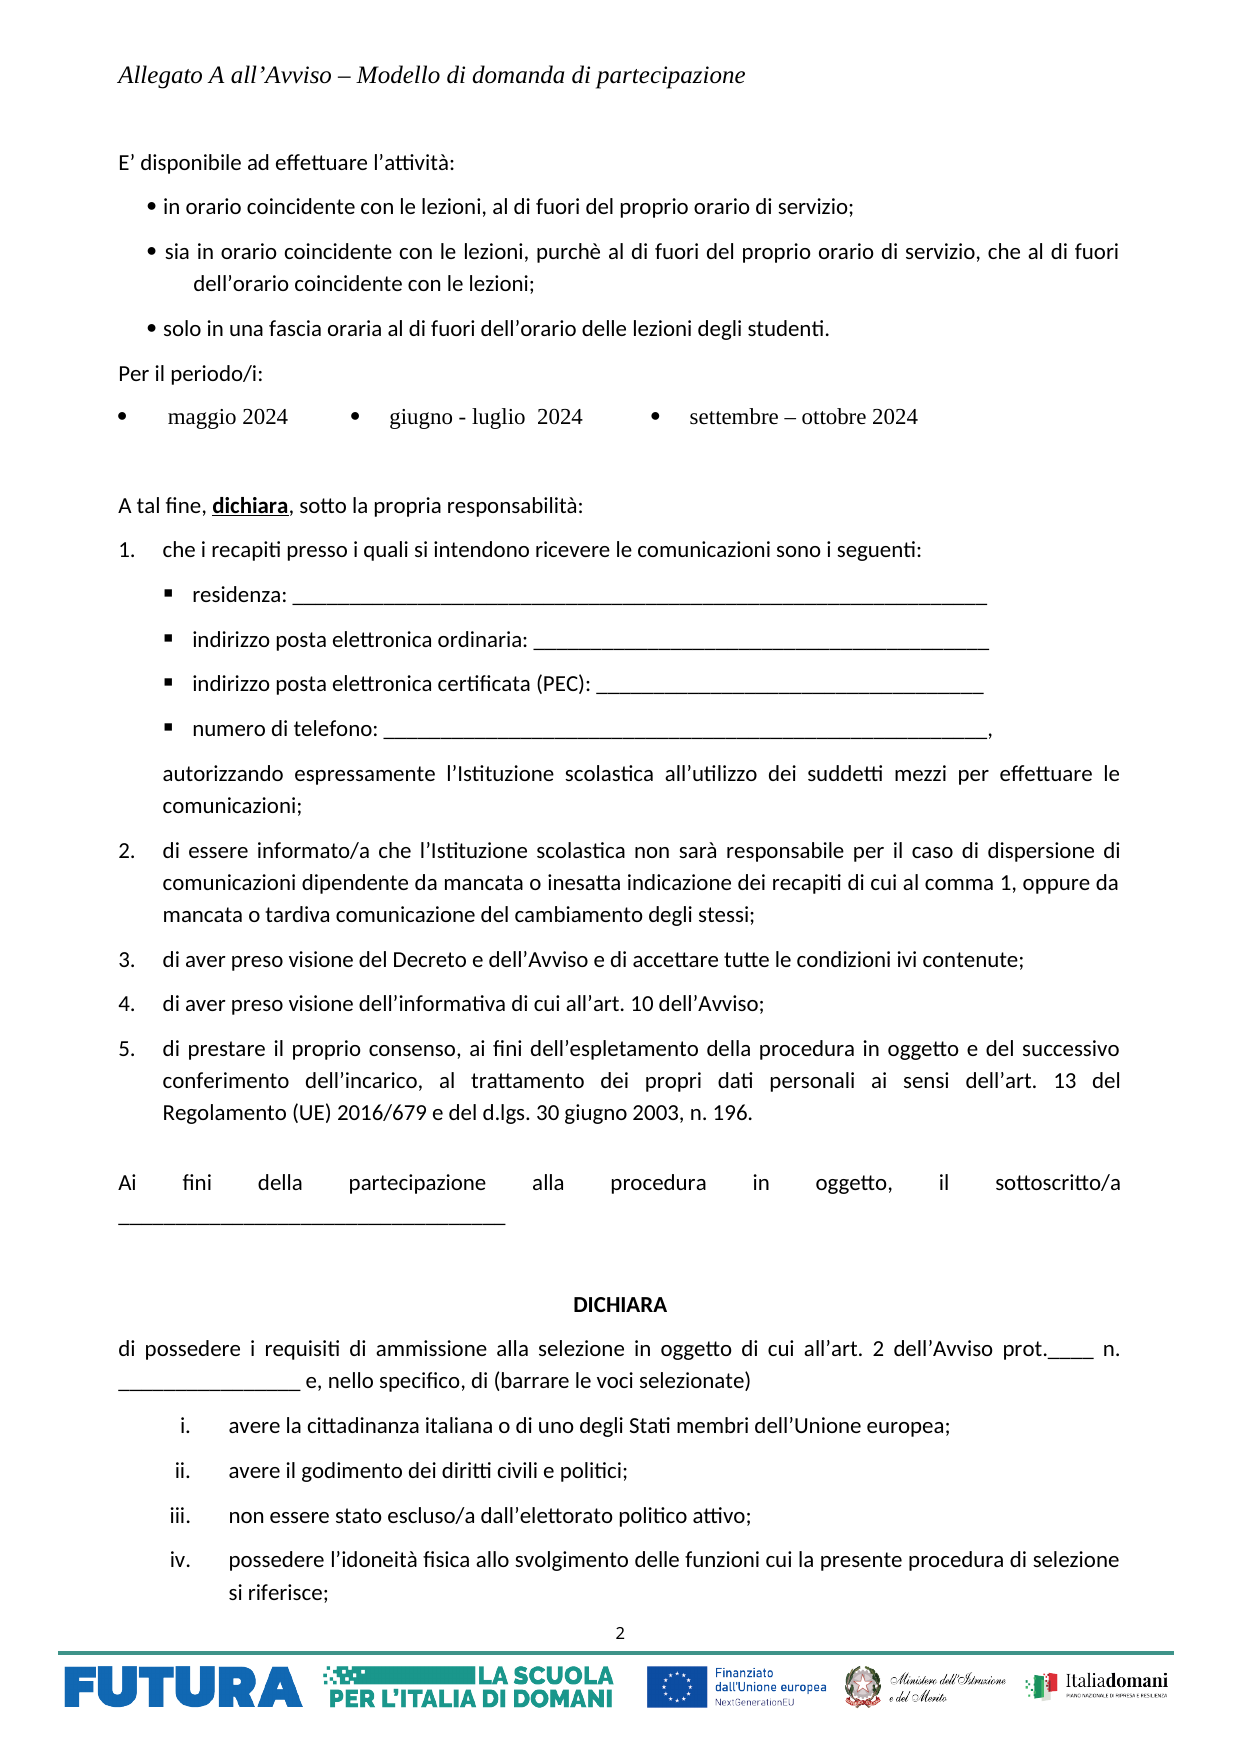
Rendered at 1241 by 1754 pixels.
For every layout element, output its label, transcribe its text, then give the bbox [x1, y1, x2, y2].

text maggio 2024 giugno - luglio 2024 settembre – ottobre 2024 [118, 403, 1122, 430]
text Per il periodo/i: 󠄾 [118, 359, 1122, 387]
list in orario coincidente con le lezioni, al di fuori del proprio orario di servizio; [148, 192, 1122, 220]
list avere la cittadinanza italiana o di uno degli Stati membri dell’Unione europea; [191, 1411, 1122, 1439]
text E’ disponibile ad effettuare l’attività: [118, 148, 1122, 176]
list non essere stato escluso/a dall’elettorato politico attivo; [191, 1501, 1122, 1529]
list avere il godimento dei diritti civili e politici; [191, 1456, 1122, 1484]
list sia in orario coincidente con le lezioni, purchè al di fuori del proprio orario di servizio, che al di fuori dell’orario coincidente con le lezioni; [148, 237, 1122, 297]
list solo in una fascia oraria al di fuori dell’orario delle lezioni degli studenti. [148, 314, 1122, 342]
list indirizzo posta elettronica certificata (PEC): __________________________________ [162, 669, 1122, 697]
list residenza: _____________________________________________________________ [162, 580, 1122, 608]
list che i recapiti presso i quali si intendono ricevere le comunicazioni sono i seguenti: [118, 535, 1122, 563]
list di essere informato/a che l’Istituzione scolastica non sarà responsabile per il caso di dispersione di comunicazioni dipendente da mancata o inesatta indicazione dei recapiti di cui al comma 1, oppure da mancata o tardiva comunicazione del cambiamento degli stessi; [118, 836, 1122, 928]
list di aver preso visione del Decreto e dell’Avviso e di accettare tutte le condizioni ivi contenute; [118, 945, 1122, 973]
list di aver preso visione dell’informativa di cui all’art. 10 dell’Avviso; [118, 989, 1122, 1017]
text A tal fine, dichiara, sotto la propria responsabilità: [118, 491, 1122, 519]
list numero di telefono: _____________________________________________________, [162, 714, 1122, 742]
text DICHIARA [118, 1290, 1122, 1318]
text di possedere i requisiti di ammissione alla selezione in oggetto di cui all’art. 2 dell’Avviso prot.____ n. ________________ e, nello specifico, di (barrare le voci selezionate) [118, 1334, 1122, 1395]
text Ai fini della partecipazione alla procedura in oggetto, il sottoscritto/a __________________________________ [118, 1168, 1122, 1228]
picture [62, 1663, 1170, 1711]
list di prestare il proprio consenso, ai fini dell’espletamento della procedura in oggetto e del successivo conferimento dell’incarico, al trattamento dei propri dati personali ai sensi dell’art. 13 del Regolamento (UE) 2016/679 e del d.lgs. 30 giugno 2003, n. 196. [118, 1034, 1122, 1127]
text autorizzando espressamente l’Istituzione scolastica all’utilizzo dei suddetti mezzi per effettuare le comunicazioni; [162, 759, 1122, 819]
list indirizzo posta elettronica ordinaria: ________________________________________ [162, 625, 1122, 653]
list possedere l’idoneità fisica allo svolgimento delle funzioni cui la presente procedura di selezione si riferisce; [191, 1545, 1122, 1606]
